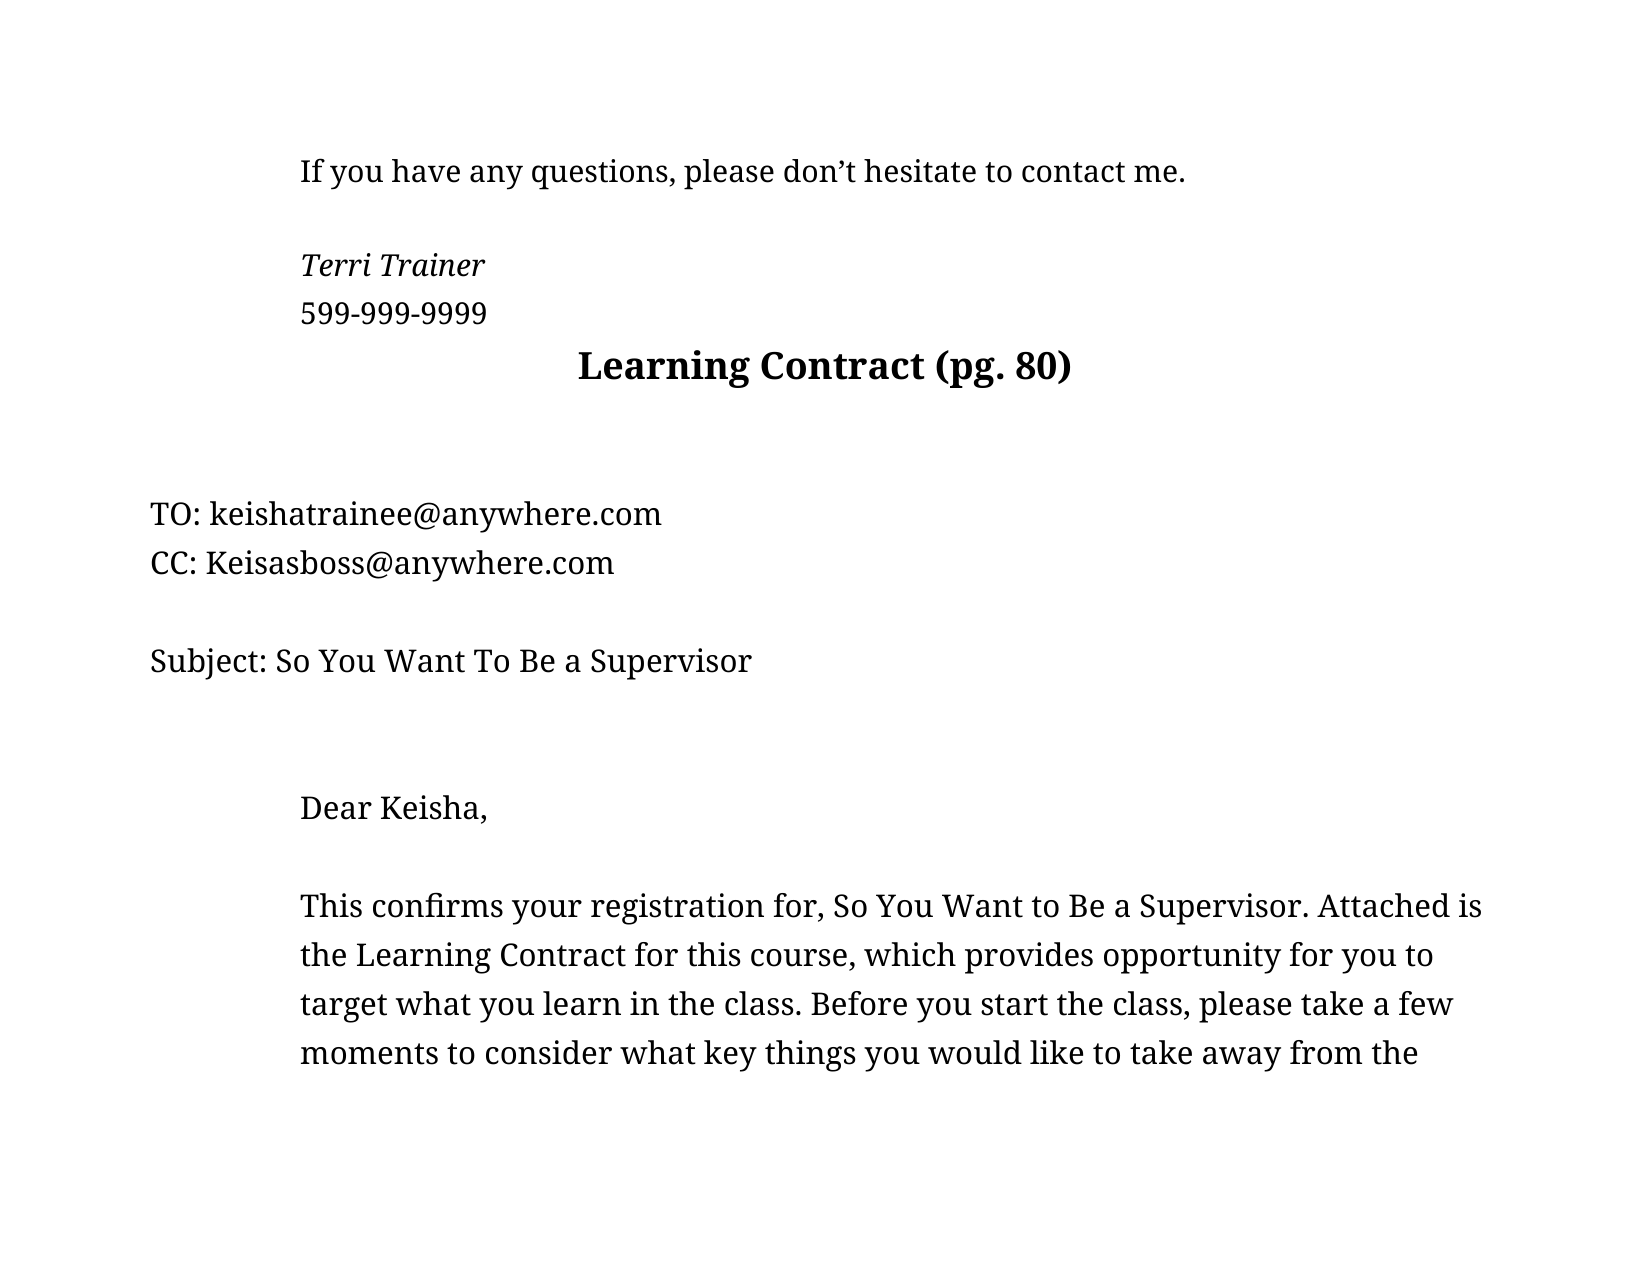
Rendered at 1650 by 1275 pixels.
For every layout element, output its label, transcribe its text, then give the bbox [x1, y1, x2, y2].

text CC: Keisasboss@anywhere.com [150, 541, 1500, 584]
text 599-999-9999 [300, 292, 1500, 333]
text If you have any questions, please don’t hesitate to contact me. [300, 150, 1500, 191]
text Dear Keisha, [300, 786, 1500, 829]
text TO: keishatrainee@anywhere.com [150, 492, 1500, 535]
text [300, 884, 1500, 1073]
text Subject: So You Want To Be a Supervisor [150, 639, 1500, 682]
text Learning Contract (pg. 80) [150, 339, 1500, 390]
text Terri Trainer [300, 244, 1500, 286]
